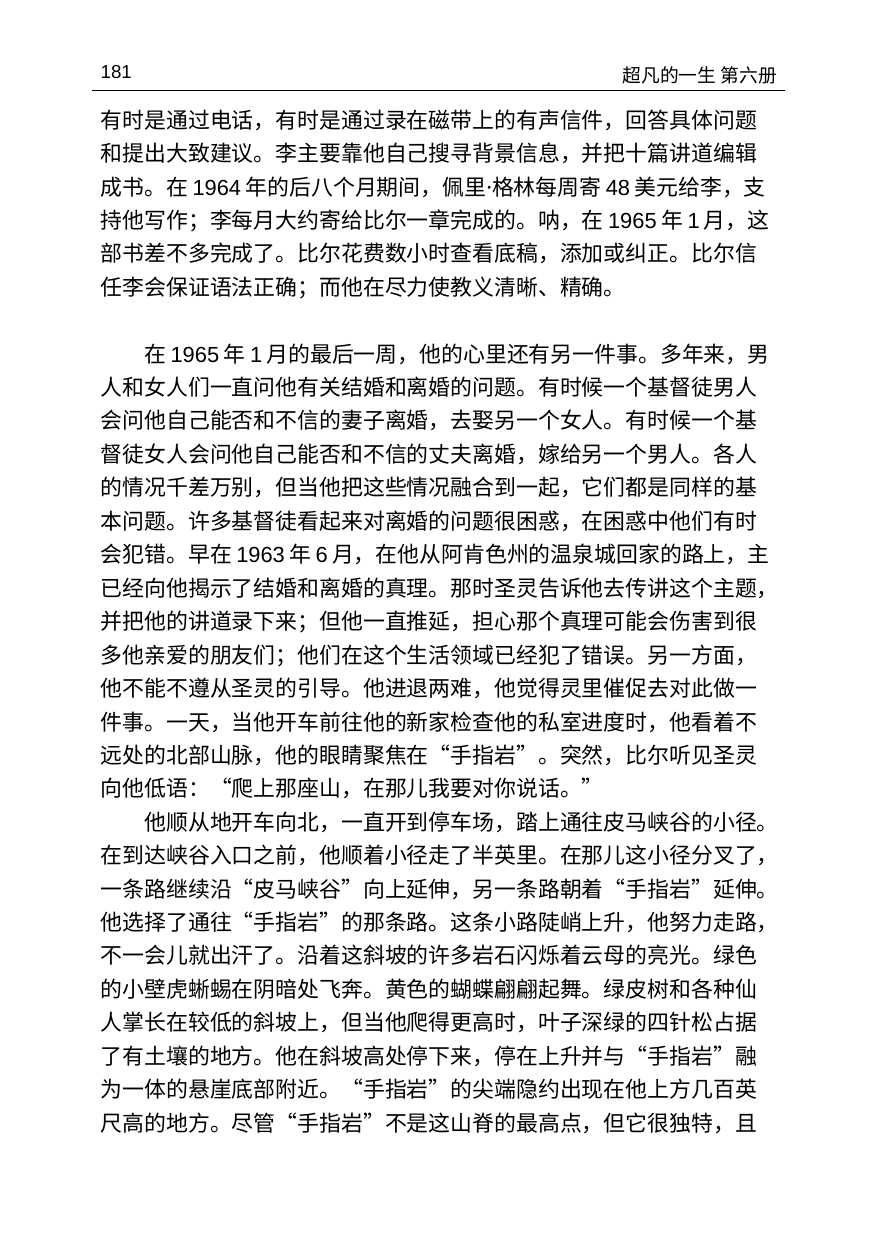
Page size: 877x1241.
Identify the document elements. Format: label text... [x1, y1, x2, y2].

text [100, 102, 777, 302]
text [100, 804, 777, 1138]
text 在1965年1月的最后一周，他的心里还有另一件事。多年来，男人和女人们一直问他有关结婚和离婚的问题。有时候一个基督徒男人会问他自己能否和不信的妻子离婚，去娶另一个女人。有时候一个基督徒女人会问他自己能否和不信的丈夫离婚，嫁给另一个男人。各人的情况千差万别，但当他把这些情况融合到一起，它们都是同样的基本问题。许多基督徒看起来对离婚的问题很困惑，在困惑中他们有时会犯错。早在1963年6月，在他从阿肯色州的温泉城回家的路上，主已经向他揭示了结婚和离婚的真理。那时圣灵告诉他去传讲这个主题，并把他的讲道录下来；但他一直推延，担心那个真理可能会伤害到很多他亲爱的朋友们；他们在这个生活领域已经犯了错误。另一方面，他不能不遵从圣灵的引导。他进退两难，他觉得灵里催促去对此做一件事。一天，当他开车前往他的新家检查他的私室进度时，他看着不远处的北部山脉，他的眼睛聚焦在“手指岩”。突然，比尔听见圣灵向他低语：“爬上那座山，在那儿我要对你说话。” [100, 336, 777, 804]
